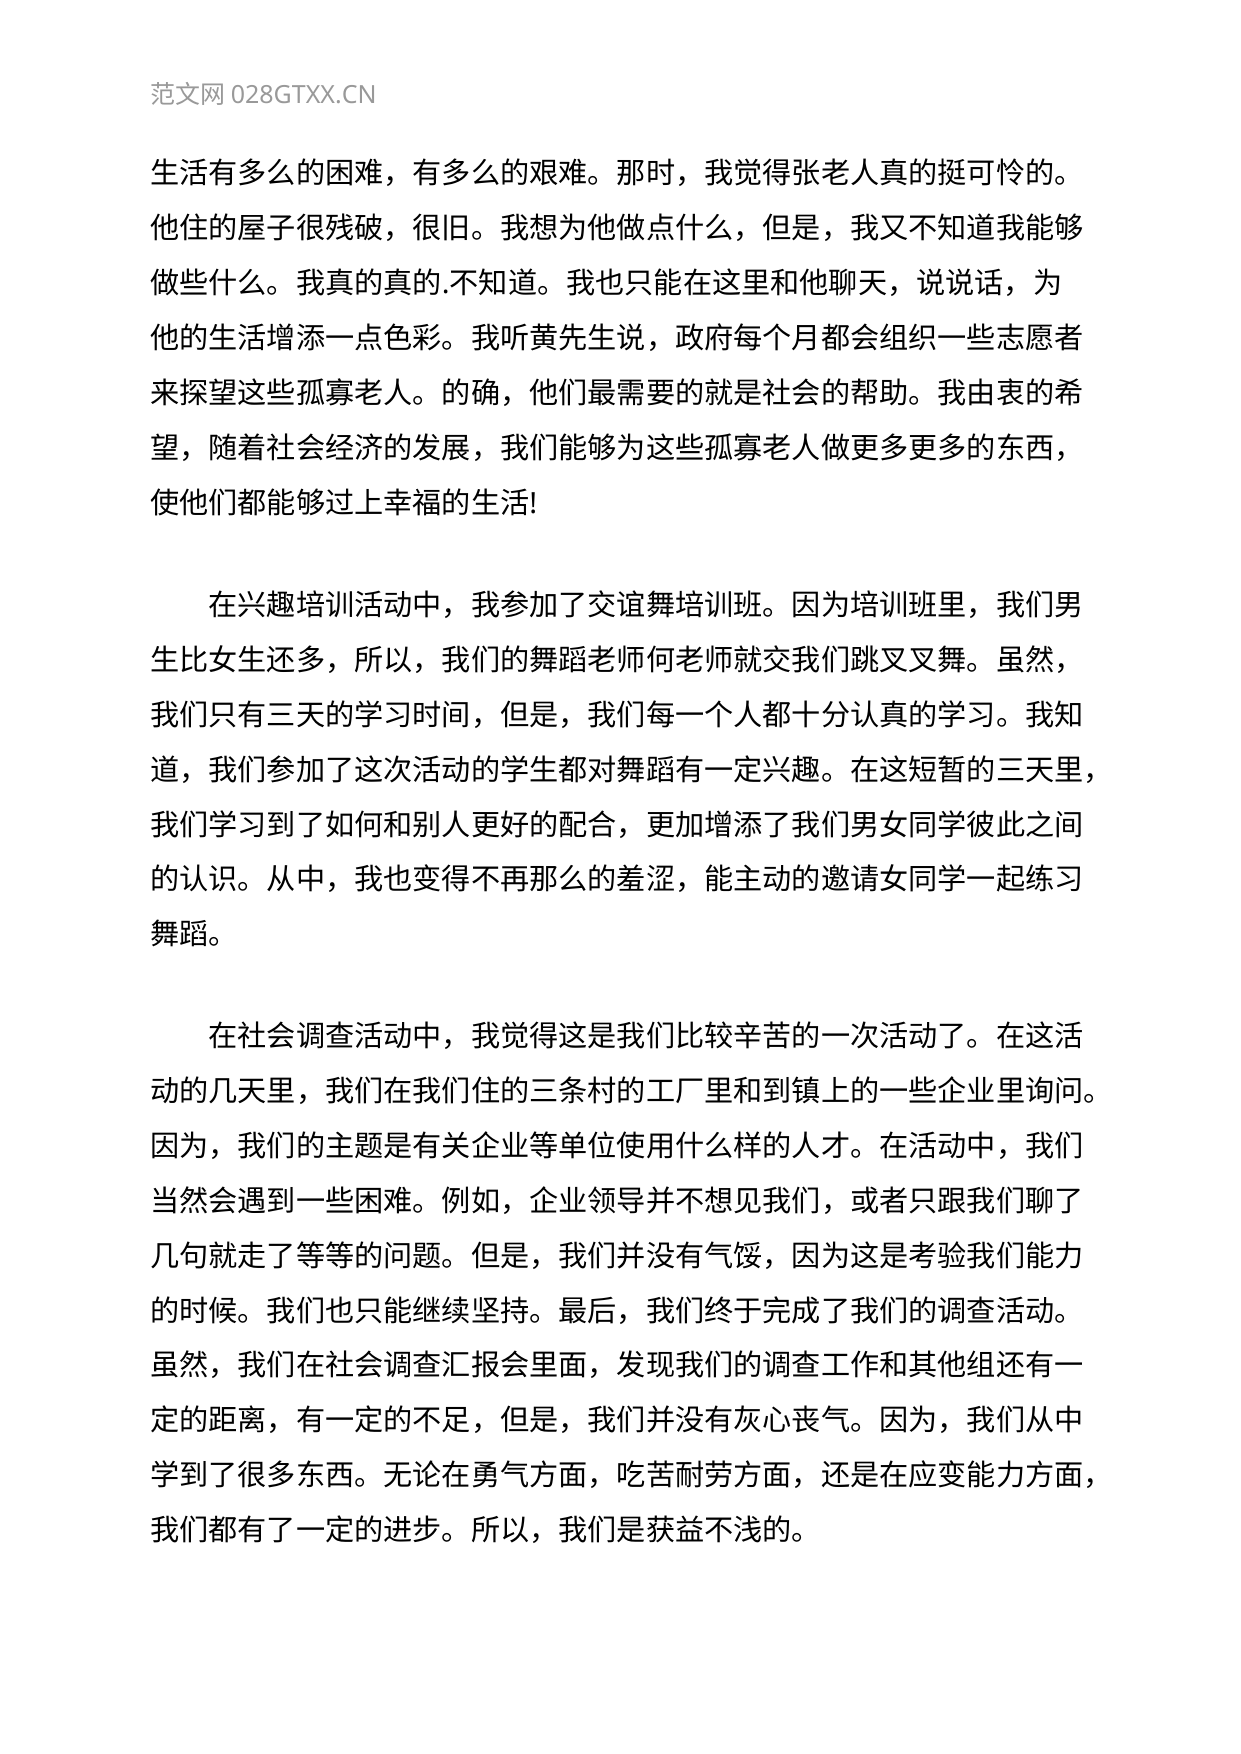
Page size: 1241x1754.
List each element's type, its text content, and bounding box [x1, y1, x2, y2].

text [150, 150, 1090, 522]
text 在社会调查活动中，我觉得这是我们比较辛苦的一次活动了。在这活动的几天里，我们在我们住的三条村的工厂里和到镇上的一些企业里询问。因为，我们的主题是有关企业等单位使用什么样的人才。在活动中，我们当然会遇到一些困难。例如，企业领导并不想见我们，或者只跟我们聊了几句就走了等等的问题。但是，我们并没有气馁，因为这是考验我们能力的时候。我们也只能继续坚持。最后，我们终于完成了我们的调查活动。虽然，我们在社会调查汇报会里面，发现我们的调查工作和其他组还有一定的距离，有一定的不足，但是，我们并没有灰心丧气。因为，我们从中学到了很多东西。无论在勇气方面，吃苦耐劳方面，还是在应变能力方面，我们都有了一定的进步。所以，我们是获益不浅的。 [150, 1013, 1090, 1549]
text 在兴趣培训活动中，我参加了交谊舞培训班。因为培训班里，我们男生比女生还多，所以，我们的舞蹈老师何老师就交我们跳叉叉舞。虽然，我们只有三天的学习时间，但是，我们每一个人都十分认真的学习。我知道，我们参加了这次活动的学生都对舞蹈有一定兴趣。在这短暂的三天里，我们学习到了如何和别人更好的配合，更加增添了我们男女同学彼此之间的认识。从中，我也变得不再那么的羞涩，能主动的邀请女同学一起练习舞蹈。 [150, 581, 1090, 953]
